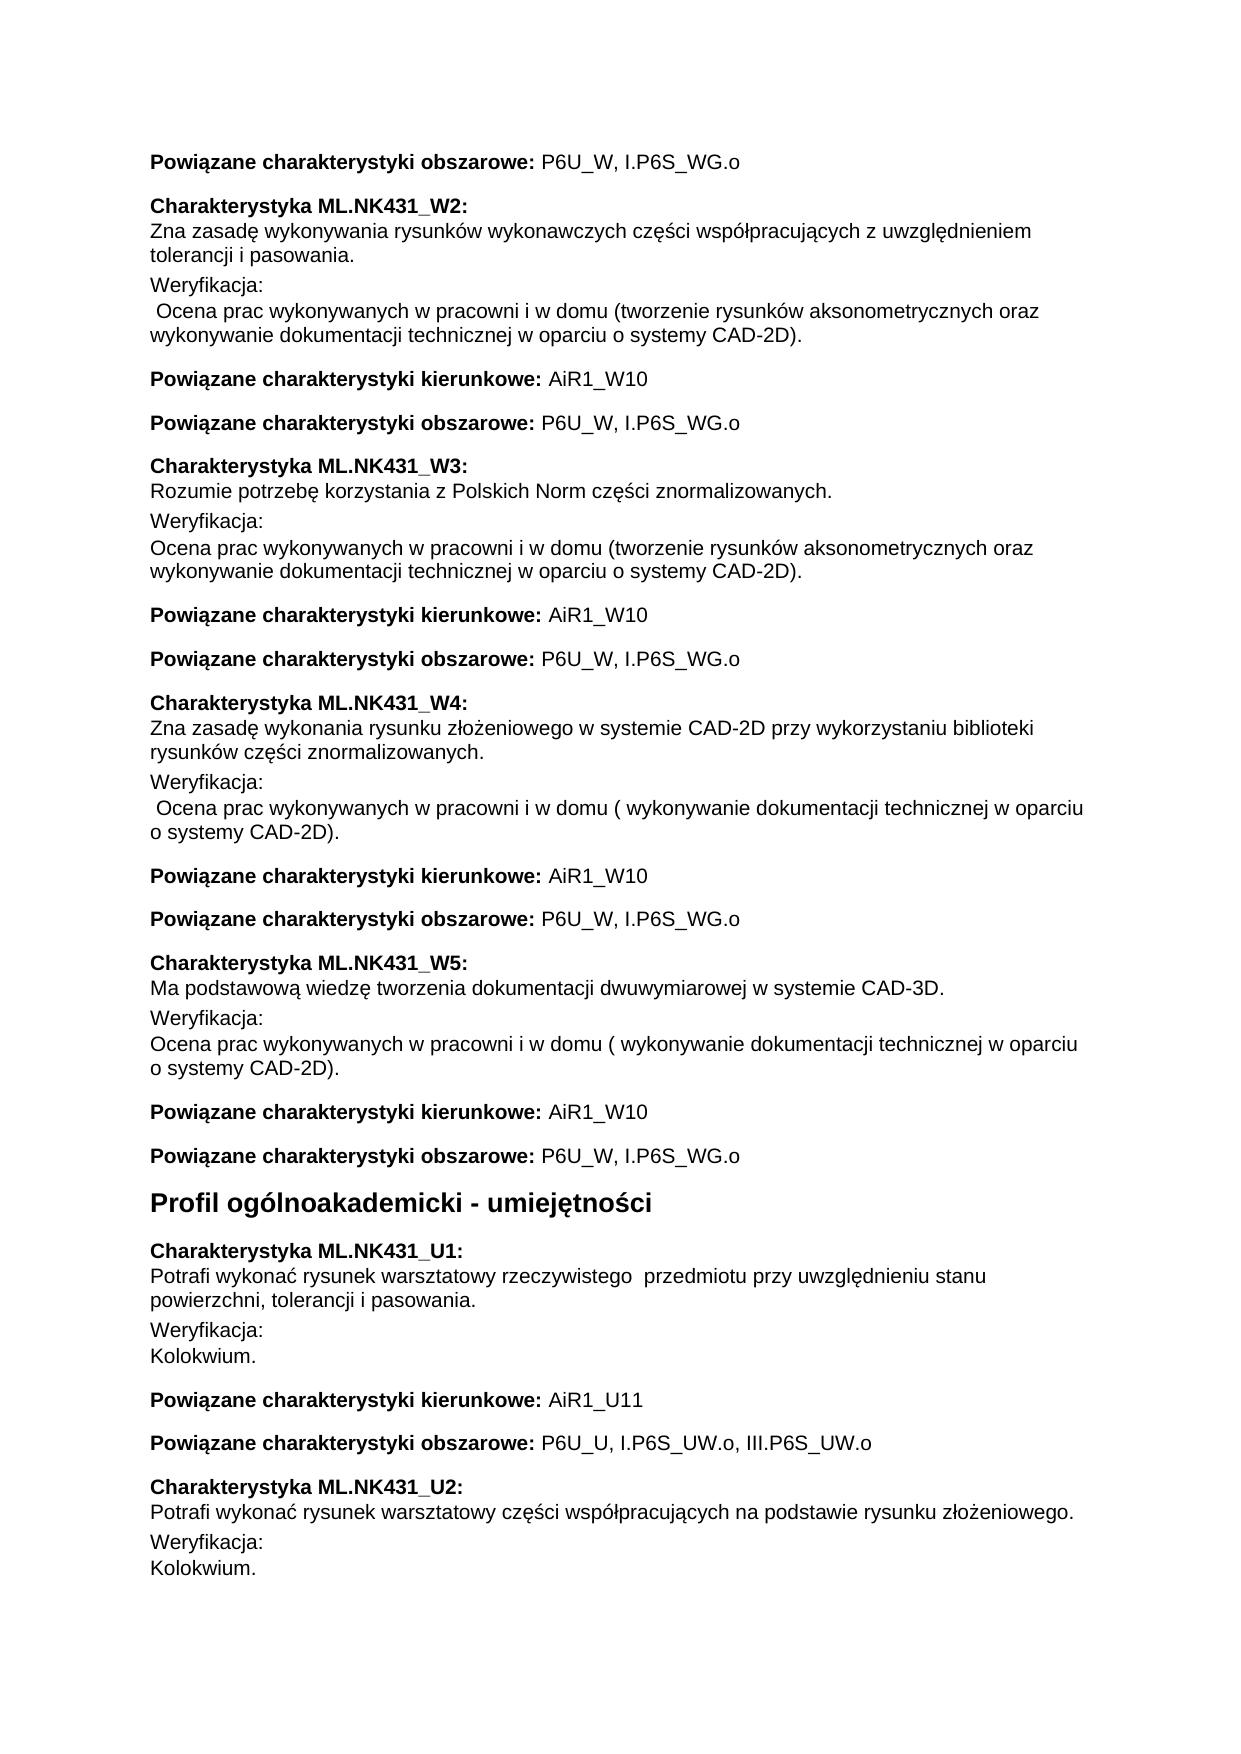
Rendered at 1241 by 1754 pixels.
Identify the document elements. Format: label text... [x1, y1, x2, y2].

text Weryfikacja: [150, 770, 1090, 794]
text Weryfikacja: [150, 1530, 1090, 1554]
text Zna zasadę wykonania rysunku złożeniowego w systemie CAD-2D przy wykorzystaniu biblioteki rysunków części znormalizowanych. [150, 716, 1090, 763]
text Powiązane charakterystyki kierunkowe: AiR1_W10 [150, 603, 1090, 627]
text Powiązane charakterystyki kierunkowe: AiR1_U11 [150, 1387, 1090, 1411]
text Charakterystyka ML.NK431_U2: [150, 1475, 1090, 1499]
text Weryfikacja: [150, 273, 1090, 297]
text Ocena prac wykonywanych w pracowni i w domu ( wykonywanie dokumentacji technicznej w oparciu o systemy CAD-2D). [150, 796, 1090, 844]
text Charakterystyka ML.NK431_W2: [150, 194, 1090, 218]
text Weryfikacja: [150, 1318, 1090, 1342]
text Weryfikacja: [150, 1006, 1090, 1030]
text Kolokwium. [150, 1344, 1090, 1368]
text Powiązane charakterystyki obszarowe: P6U_U, I.P6S_UW.o, III.P6S_UW.o [150, 1431, 1090, 1455]
text Powiązane charakterystyki kierunkowe: AiR1_W10 [150, 367, 1090, 391]
text Charakterystyka ML.NK431_W5: [150, 951, 1090, 975]
text Zna zasadę wykonywania rysunków wykonawczych części współpracujących z uwzględnieniem tolerancji i pasowania. [150, 219, 1090, 267]
text Ma podstawową wiedzę tworzenia dokumentacji dwuwymiarowej w systemie CAD-3D. [150, 976, 1090, 1000]
text Powiązane charakterystyki kierunkowe: AiR1_W10 [150, 1100, 1090, 1124]
text Powiązane charakterystyki kierunkowe: AiR1_W10 [150, 863, 1090, 887]
text Powiązane charakterystyki obszarowe: P6U_W, I.P6S_WG.o [150, 907, 1090, 931]
text Potrafi wykonać rysunek warsztatowy części współpracujących na podstawie rysunku złożeniowego. [150, 1500, 1090, 1524]
text Powiązane charakterystyki obszarowe: P6U_W, I.P6S_WG.o [150, 150, 1090, 174]
text Kolokwium. [150, 1556, 1090, 1580]
text Ocena prac wykonywanych w pracowni i w domu (tworzenie rysunków aksonometrycznych oraz wykonywanie dokumentacji technicznej w oparciu o systemy CAD-2D). [150, 299, 1090, 347]
text Powiązane charakterystyki obszarowe: P6U_W, I.P6S_WG.o [150, 647, 1090, 671]
text Charakterystyka ML.NK431_W3: [150, 454, 1090, 478]
text Ocena prac wykonywanych w pracowni i w domu (tworzenie rysunków aksonometrycznych oraz wykonywanie dokumentacji technicznej w oparciu o systemy CAD-2D). [150, 535, 1090, 583]
text Powiązane charakterystyki obszarowe: P6U_W, I.P6S_WG.o [150, 1144, 1090, 1168]
text Potrafi wykonać rysunek warsztatowy rzeczywistego przedmiotu przy uwzględnieniu stanu powierzchni, tolerancji i pasowania. [150, 1263, 1090, 1311]
text Charakterystyka ML.NK431_W4: [150, 691, 1090, 714]
text Ocena prac wykonywanych w pracowni i w domu ( wykonywanie dokumentacji technicznej w oparciu o systemy CAD-2D). [150, 1032, 1090, 1080]
text Powiązane charakterystyki obszarowe: P6U_W, I.P6S_WG.o [150, 410, 1090, 434]
subtitle Profil ogólnoakademicki - umiejętności [150, 1187, 1090, 1219]
text Charakterystyka ML.NK431_U1: [150, 1238, 1090, 1262]
text Weryfikacja: [150, 509, 1090, 533]
text Rozumie potrzebę korzystania z Polskich Norm części znormalizowanych. [150, 479, 1090, 503]
